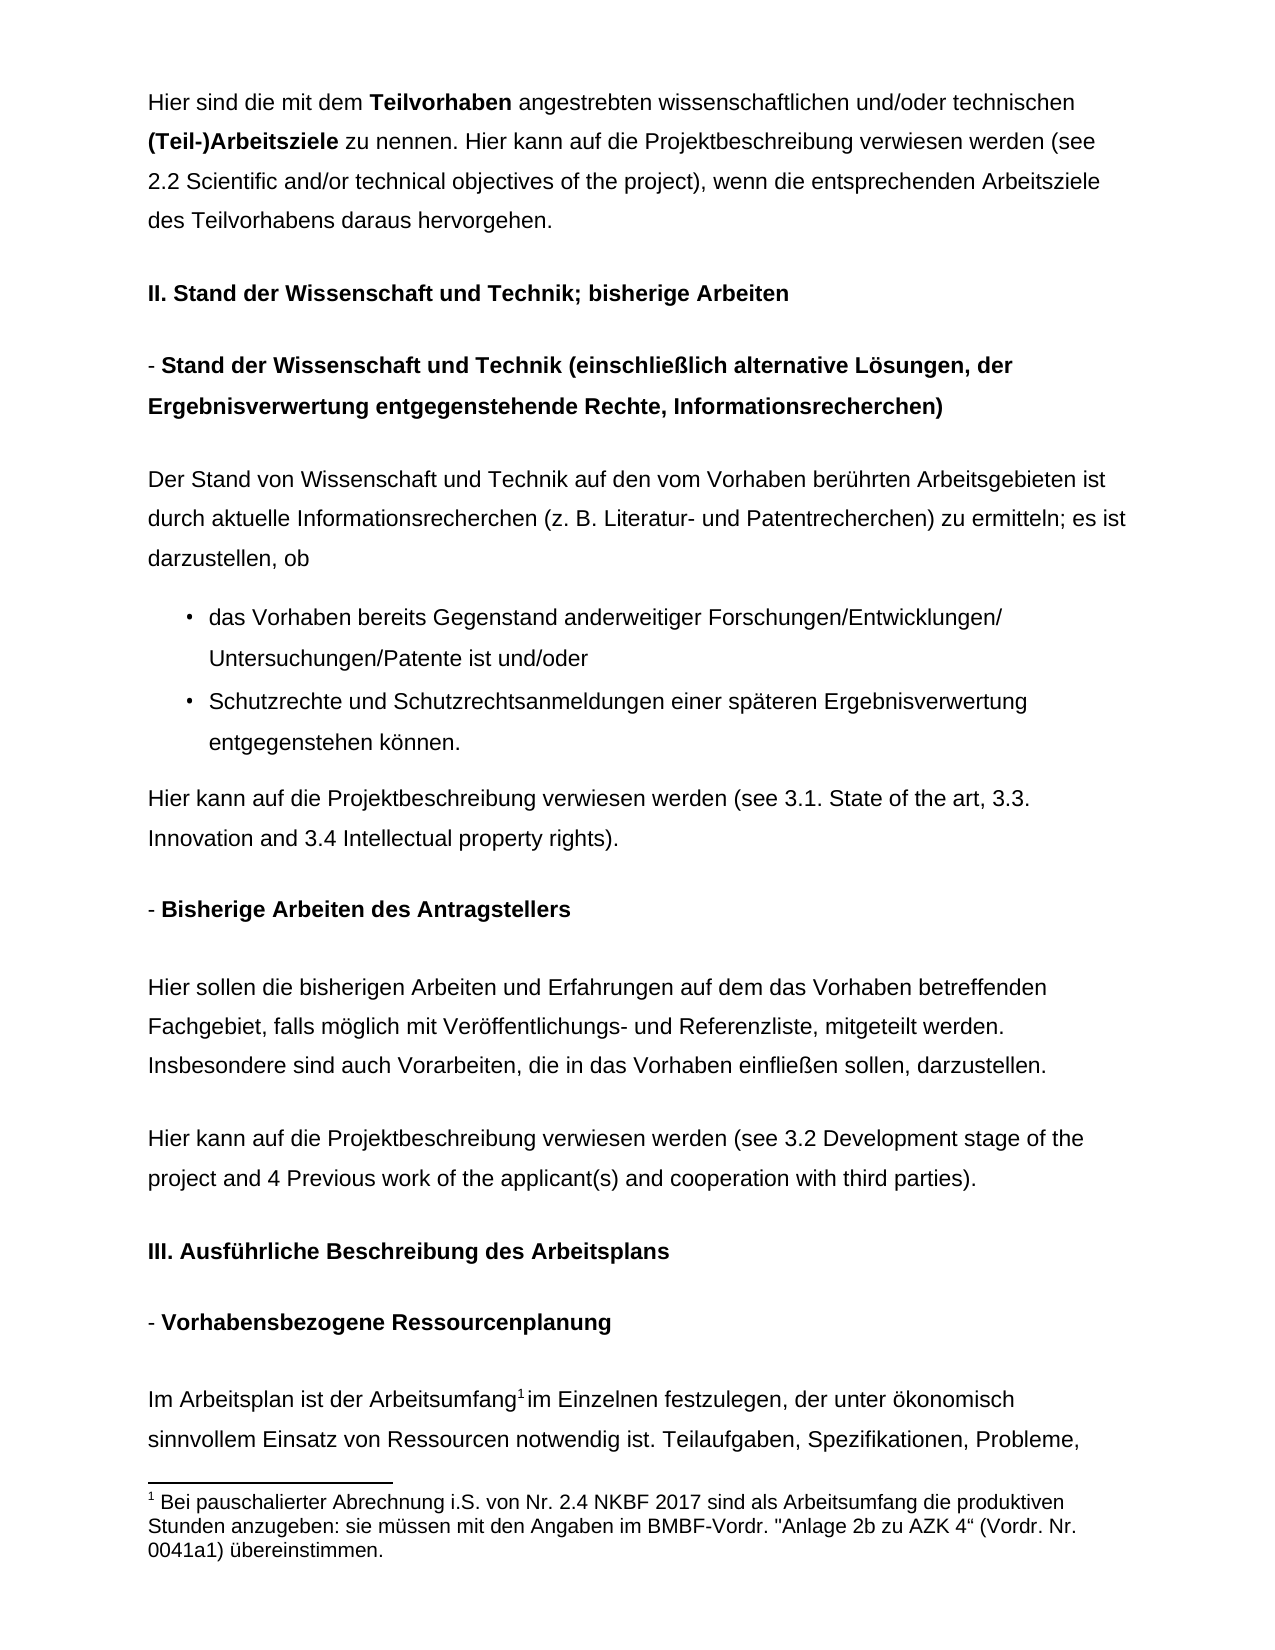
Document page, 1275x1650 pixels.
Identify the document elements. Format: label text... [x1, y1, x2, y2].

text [148, 1386, 1127, 1452]
text Hier sind die mit dem Teilvorhaben angestrebten wissenschaftlichen und/oder technischen (Teil-)Arbeitsziele zu nennen. Hier kann auf die Projektbeschreibung verwiesen werden (see 2.2 Scientific and/or technical objectives of the project), wenn die entsprechenden Arbeitsziele des Teilvorhabens daraus hervorgehen. [148, 89, 1127, 233]
text III. Ausführliche Beschreibung des Arbeitsplans [148, 1238, 1127, 1264]
text Hier sollen die bisherigen Arbeiten und Erfahrungen auf dem das Vorhaben betreffenden Fachgebiet, falls möglich mit Veröffentlichungs- und Referenzliste, mitgeteilt werden. Insbesondere sind auch Vorarbeiten, die in das Vorhaben einfließen sollen, darzustellen. [148, 973, 1127, 1079]
text - Vorhabensbezogene Ressourcenplanung [148, 1306, 1127, 1337]
list das Vorhaben bereits Gegenstand anderweitiger Forschungen/Entwicklungen/ Untersuchungen/Patente ist und/oder [185, 601, 1127, 672]
text II. Stand der Wissenschaft und Technik; bisherige Arbeiten [148, 280, 1127, 306]
text Hier kann auf die Projektbeschreibung verwiesen werden (see 3.1. State of the art, 3.3. Innovation and 3.4 Intellectual property rights). [148, 785, 1127, 851]
list Schutzrechte und Schutzrechtsanmeldungen einer späteren Ergebnisverwertung entgegenstehen können. [185, 685, 1127, 755]
text Hier kann auf die Projektbeschreibung verwiesen werden (see 3.2 Development stage of the project and 4 Previous work of the applicant(s) and cooperation with third parties). [148, 1125, 1127, 1191]
text Der Stand von Wissenschaft und Technik auf den vom Vorhaben berührten Arbeitsgebieten ist durch aktuelle Informationsrecherchen (z. B. Literatur- und Patentrecherchen) zu ermitteln; es ist darzustellen, ob [148, 466, 1127, 571]
text - Bisherige Arbeiten des Antragstellers [148, 893, 1127, 924]
text - Stand der Wissenschaft und Technik (einschließlich alternative Lösungen, der Ergebnisverwertung entgegenstehende Rechte, Informationsrecherchen) [148, 348, 1127, 419]
